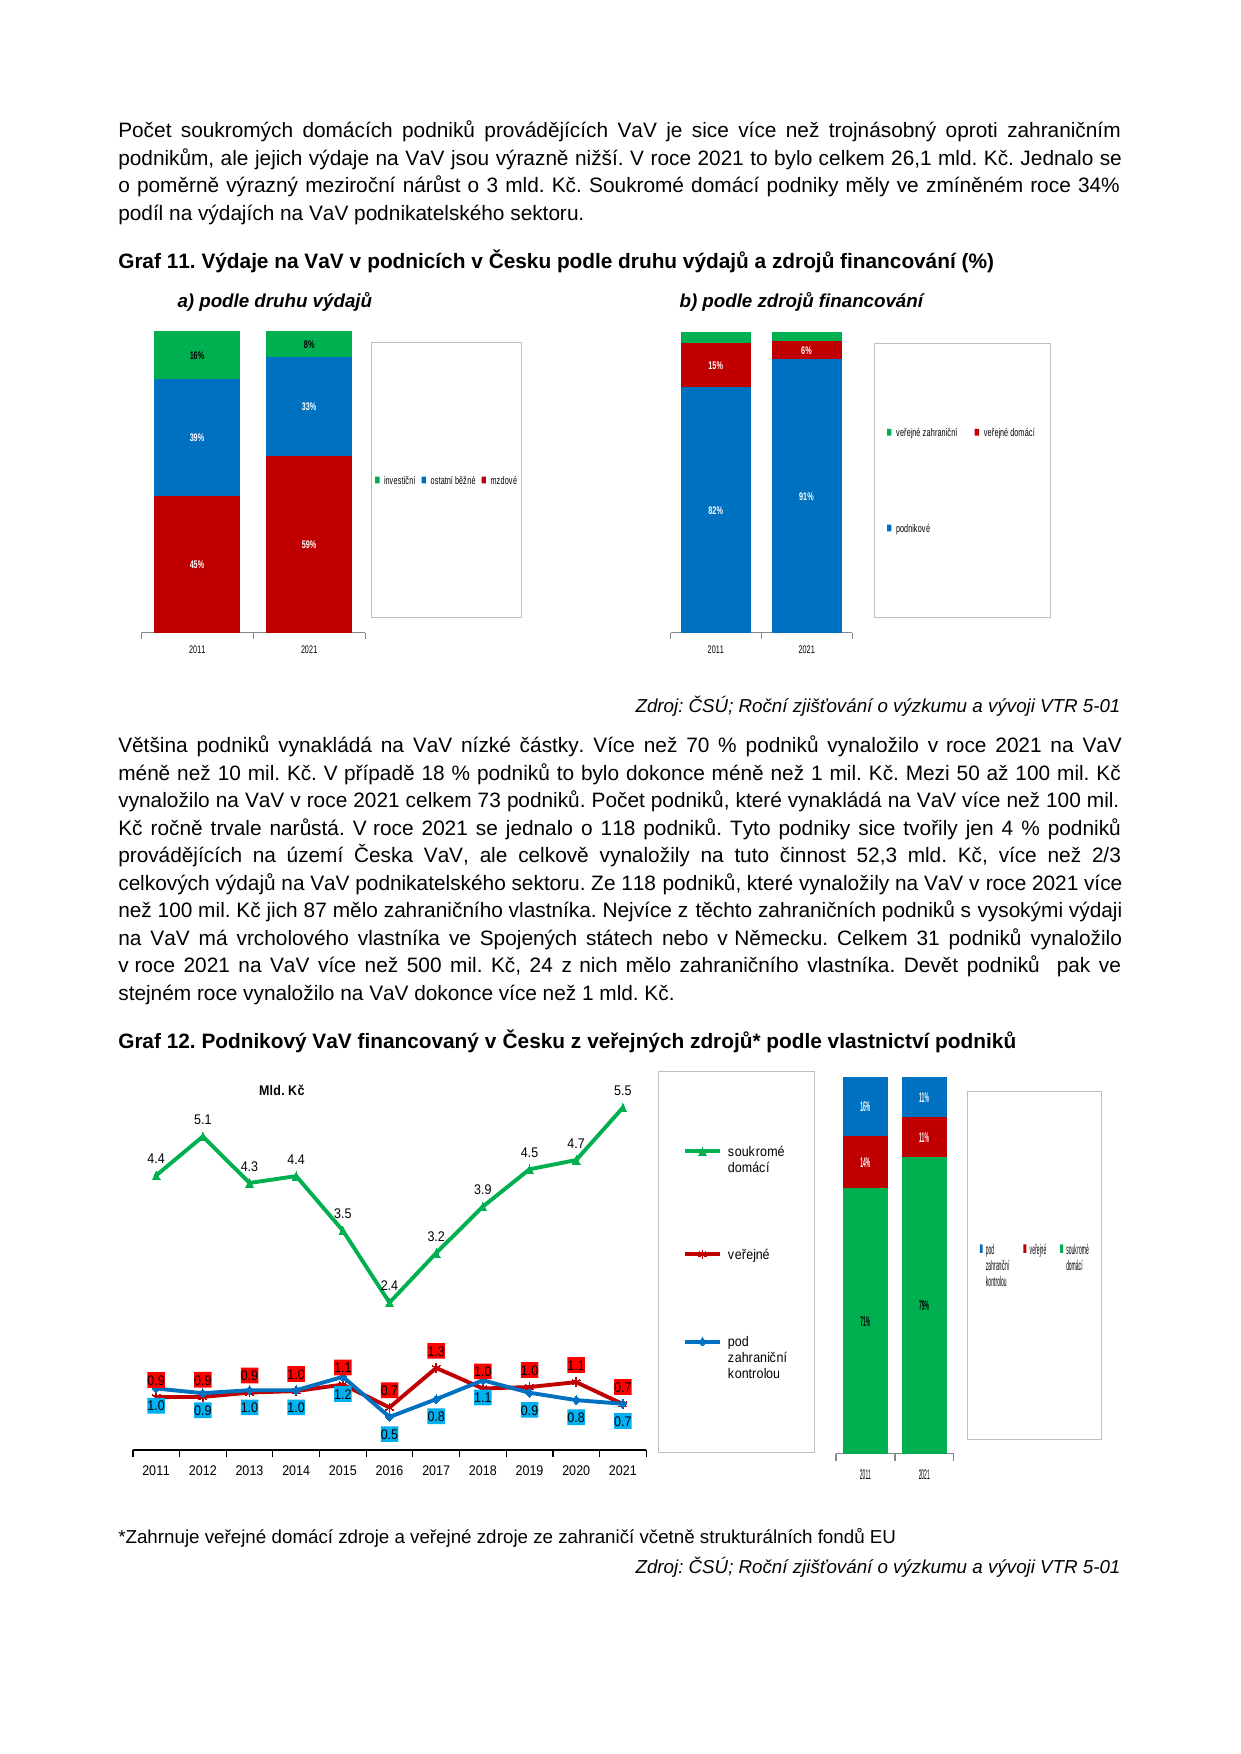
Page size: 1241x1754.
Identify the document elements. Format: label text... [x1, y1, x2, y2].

text Zdroj: ČSÚ; Roční zjišťování o výzkumu a vývoji VTR 5-01 [118, 695, 1122, 716]
text *Zahrnuje veřejné domácí zdroje a veřejné zdroje ze zahraničí včetně strukturálních fondů EU [118, 1526, 1122, 1547]
text Většina podniků vynakládá na VaV nízké částky. Více než 70 % podniků vynaložilo v roce 2021 na VaV méně než 10 mil. Kč. V případě 18 % podniků to bylo dokonce méně než 1 mil. Kč. Mezi 50 až 100 mil. Kč vynaložilo na VaV v roce 2021 celkem 73 podniků. Počet podniků, které vynakládá na VaV více než 100 mil. Kč ročně trvale narůstá. V roce 2021 se jednalo o 118 podniků. Tyto podniky sice tvořily jen 4 % podniků provádějících na území Česka VaV, ale celkově vynaložily na tuto činnost 52,3 mld. Kč, více než 2/3 celkových výdajů na VaV podnikatelského sektoru. Ze 118 podniků, které vynaložily na VaV v roce 2021 více než 100 mil. Kč jich 87 mělo zahraničního vlastníka. Nejvíce z těchto zahraničních podniků s vysokými výdaji na VaV má vrcholového vlastníka ve Spojených státech nebo v Německu. Celkem 31 podniků vynaložilo v roce 2021 na VaV více než 500 mil. Kč, 24 z nich mělo zahraničního vlastníka. Devět podniků pak ve stejném roce vynaložilo na VaV dokonce více než 1 mld. Kč. [118, 733, 1122, 1004]
text a) podle druhu výdajů b) podle zdrojů financování [118, 290, 1122, 312]
text Počet soukromých domácích podniků provádějících VaV je sice více než trojnásobný oproti zahraničním podnikům, ale jejich výdaje na VaV jsou výrazně nižší. V roce 2021 to bylo celkem 26,1 mld. Kč. Jednalo se o poměrně výrazný meziroční nárůst o 3 mld. Kč. Soukromé domácí podniky měly ve zmíněném roce 34% podíl na výdajích na VaV podnikatelského sektoru. [118, 118, 1122, 224]
text Zdroj: ČSÚ; Roční zjišťování o výzkumu a vývoji VTR 5-01 [118, 1556, 1122, 1577]
text Graf 12. Podnikový VaV financovaný v Česku z veřejných zdrojů* podle vlastnictví podniků [118, 1029, 1122, 1053]
text Graf 11. Výdaje na VaV v podnicích v Česku podle druhu výdajů a zdrojů financování (%) [118, 249, 1122, 273]
